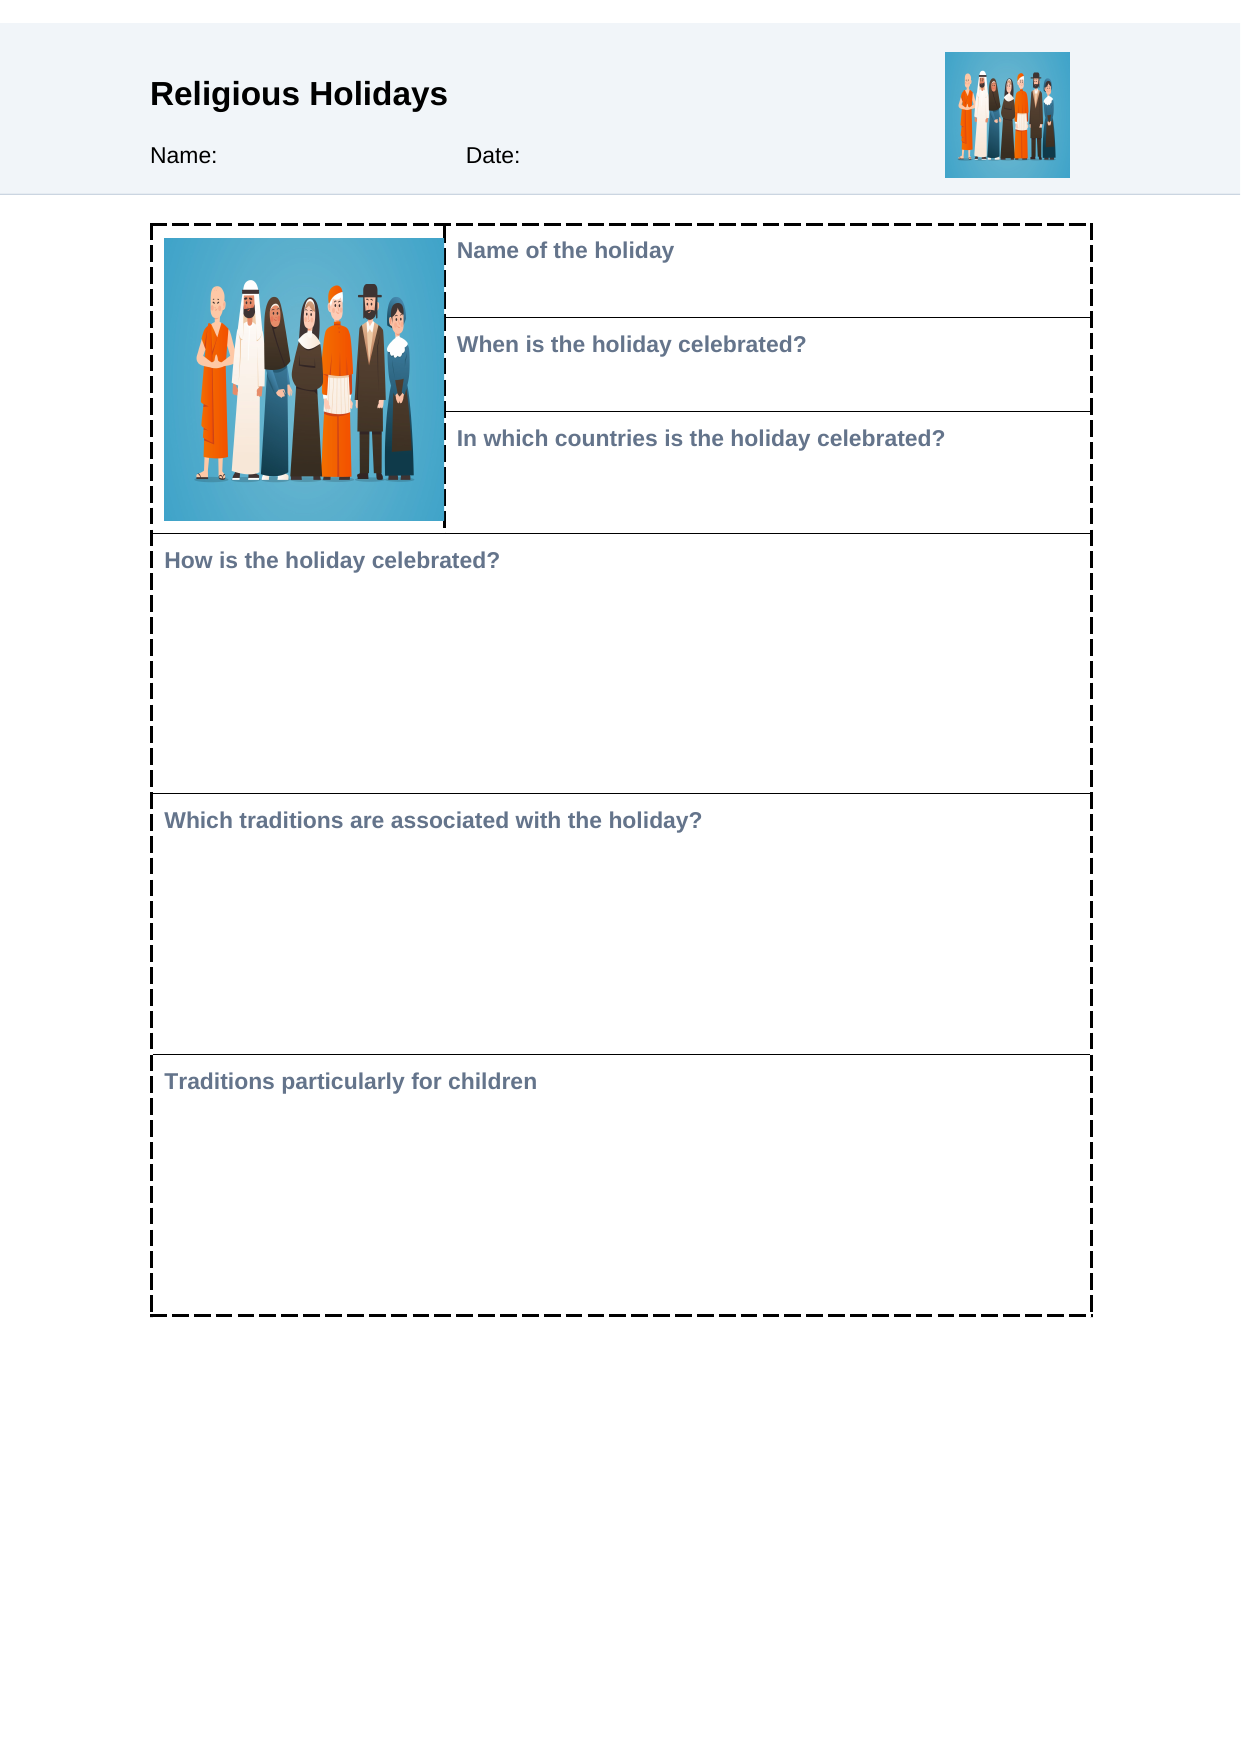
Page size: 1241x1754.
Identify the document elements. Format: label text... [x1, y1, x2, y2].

table_cell When is the holiday celebrated? [445, 318, 1092, 411]
table_cell In which countries is the holiday celebrated? [444, 412, 1092, 533]
picture [0, 23, 1241, 195]
table_header [152, 223, 444, 533]
picture [164, 238, 445, 521]
table_cell Which traditions are associated with the holiday? [152, 794, 1092, 1053]
table_cell Traditions particularly for children [152, 1054, 1092, 1314]
table_header Name of the holiday [445, 223, 1092, 317]
table_cell How is the holiday celebrated? [152, 534, 1092, 793]
